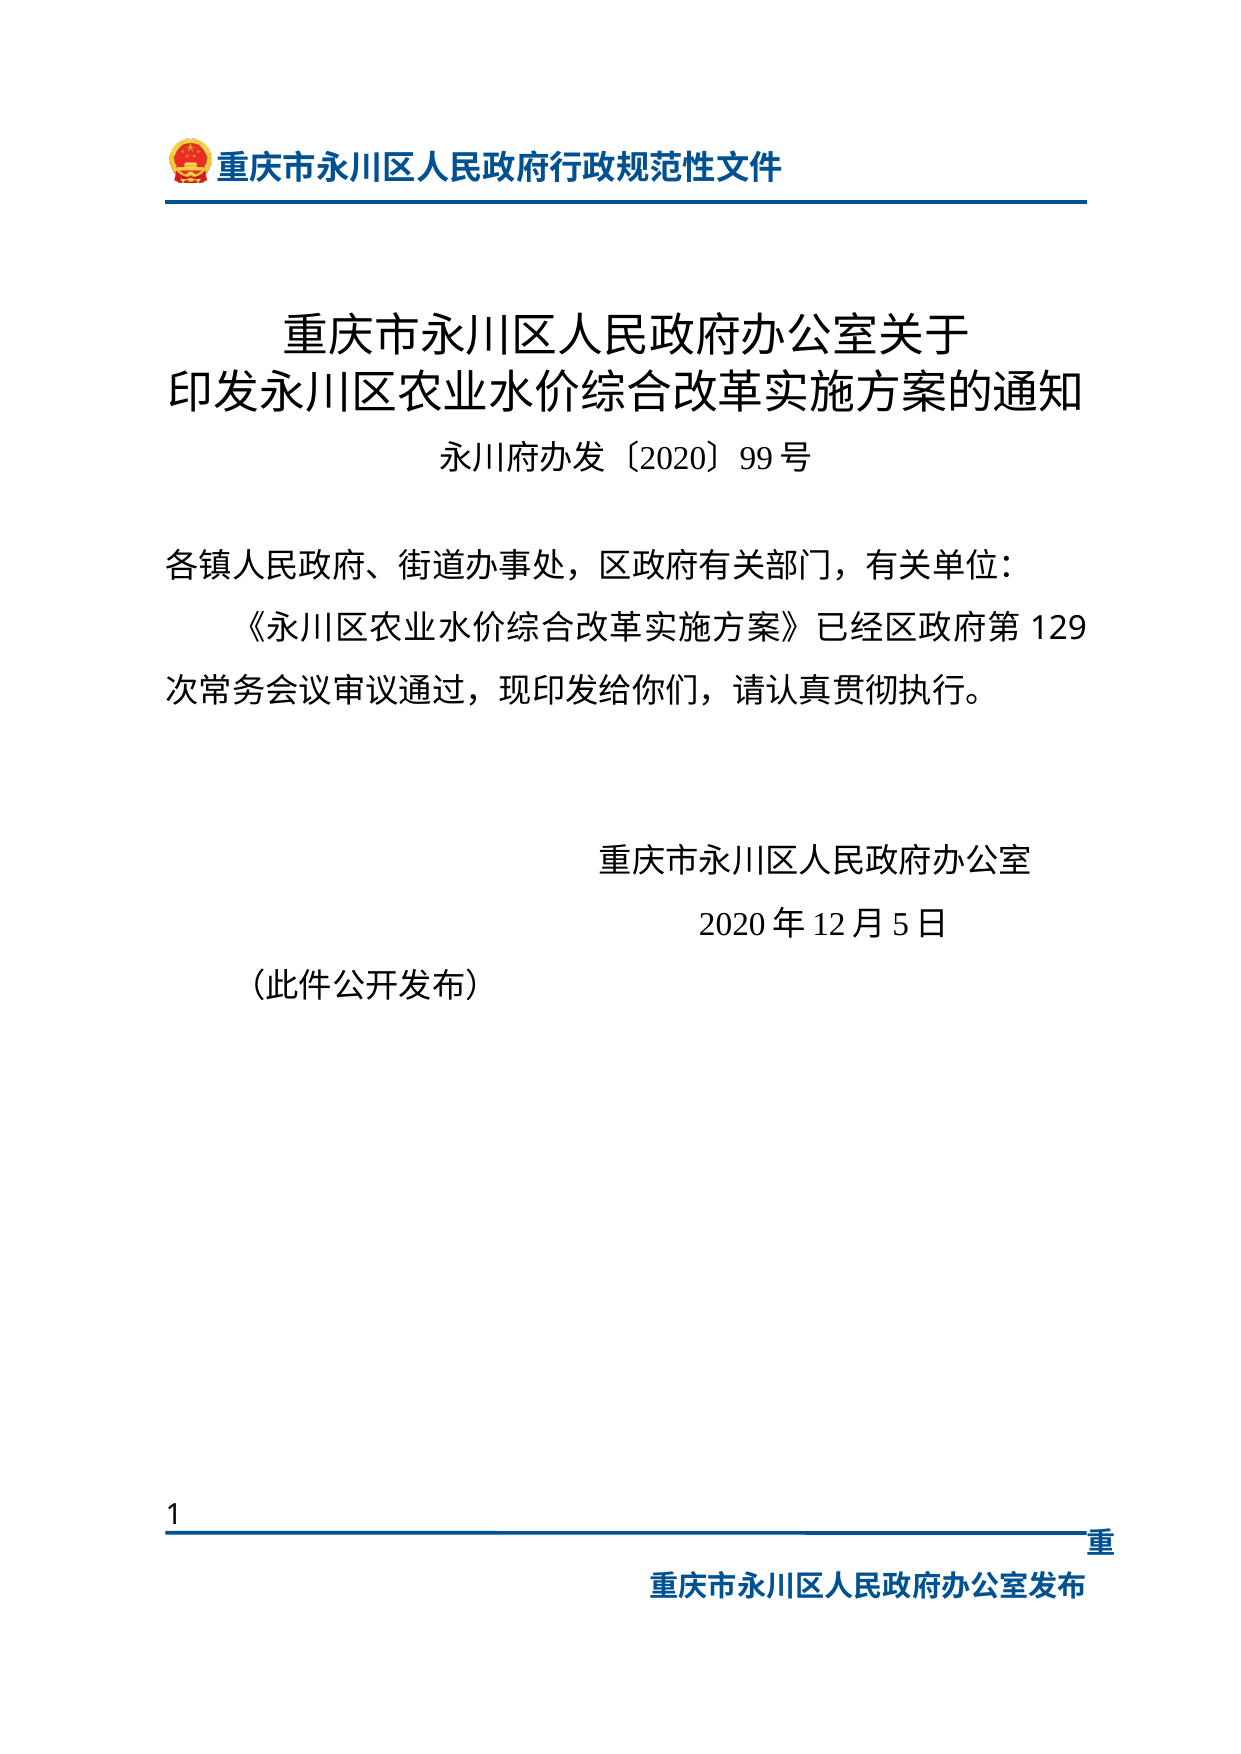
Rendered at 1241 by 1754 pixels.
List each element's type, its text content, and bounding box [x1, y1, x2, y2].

text 印发永川区农业水价综合改革实施方案的通知 [165, 363, 1087, 419]
text 2020年12月5日 [165, 885, 1087, 948]
text 永川府办发〔2020〕99号 [165, 419, 1087, 482]
picture [165, 136, 216, 187]
text 各镇人民政府、街道办事处，区政府有关部门，有关单位： [165, 527, 1087, 590]
text 重庆市永川区人民政府办公室关于 [165, 307, 1087, 363]
text 《永川区农业水价综合改革实施方案》已经区政府第129次常务会议审议通过，现印发给你们，请认真贯彻执行。 [165, 590, 1087, 715]
text 重庆市永川区人民政府办公室 [165, 823, 1087, 885]
text （此件公开发布） [165, 948, 1087, 1010]
